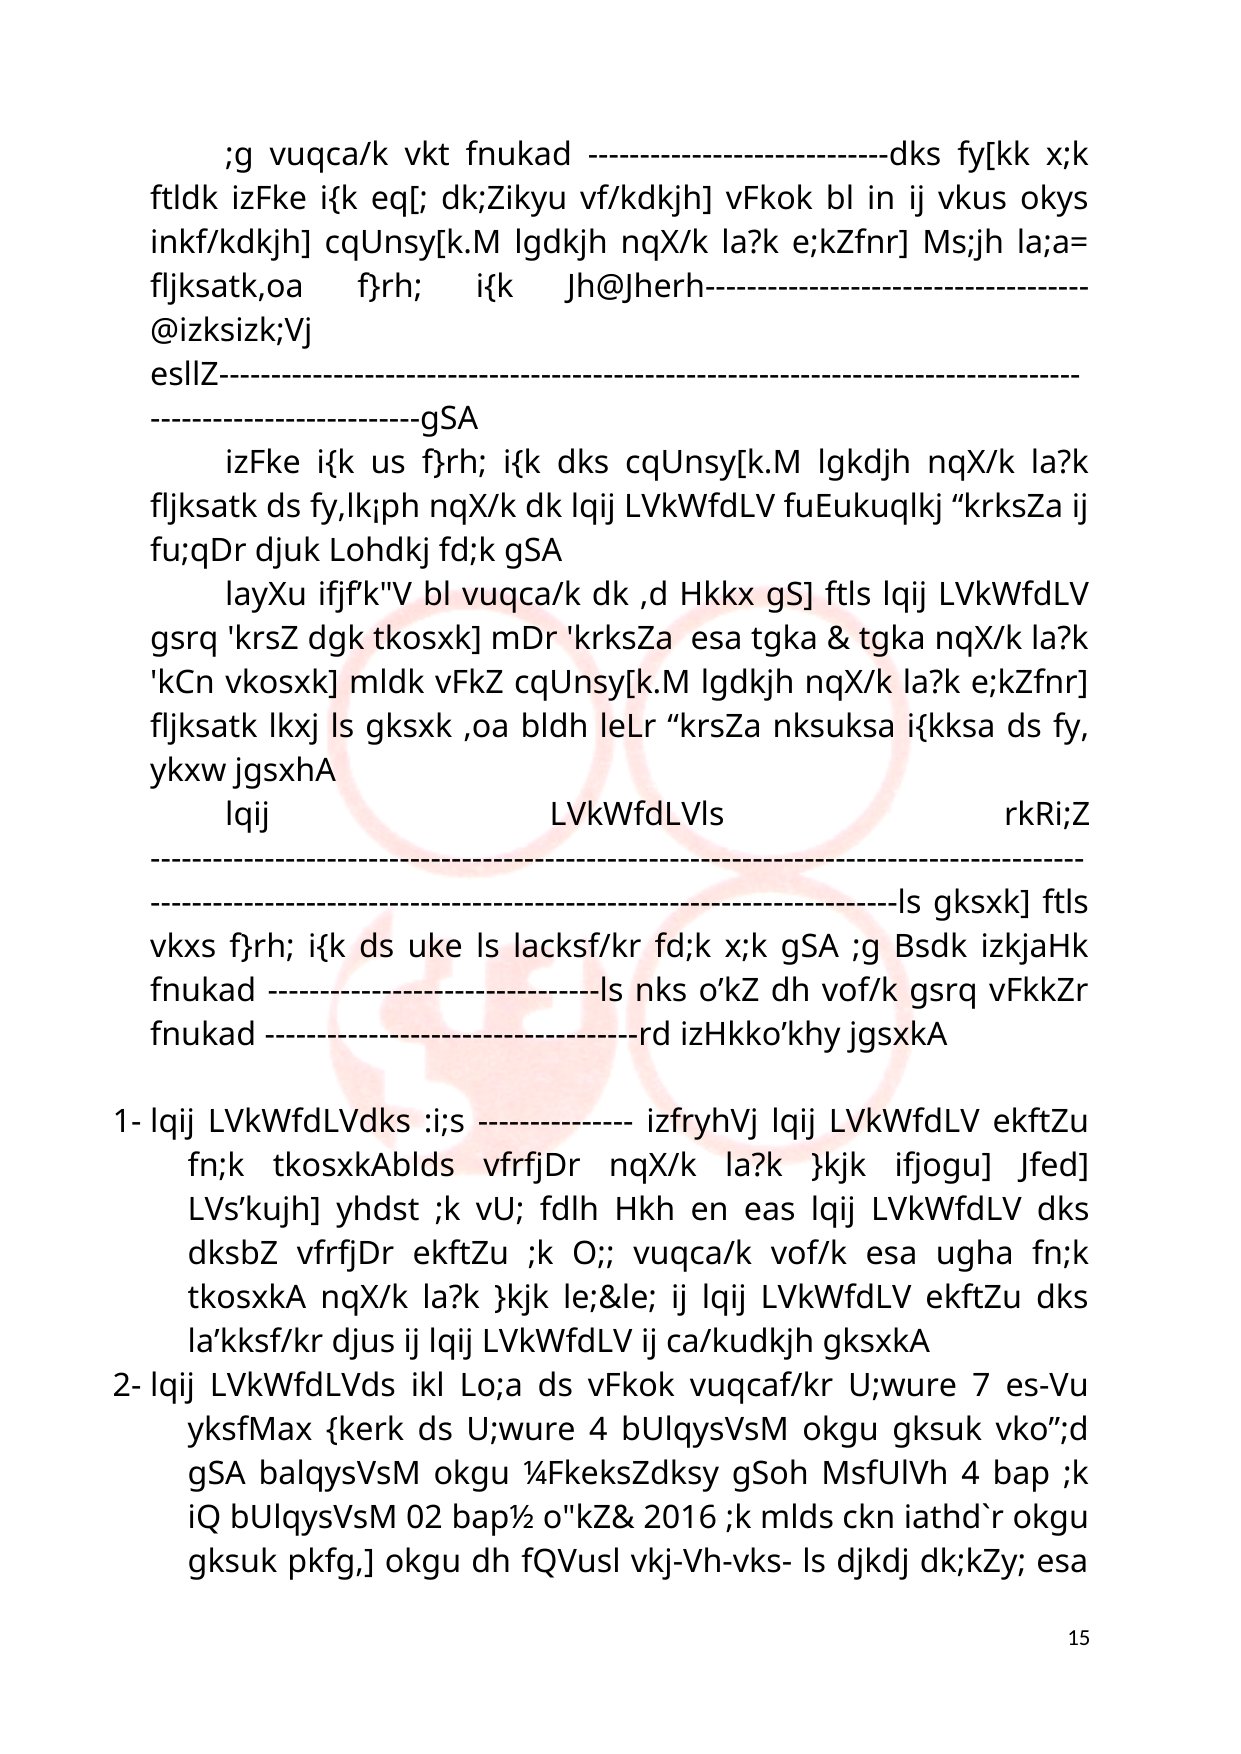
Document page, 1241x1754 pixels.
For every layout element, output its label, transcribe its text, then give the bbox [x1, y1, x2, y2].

text izFke i{k us f}rh; i{k dks cqUnsy[k.M lgkdjh nqX/k la?k fljksatk ds fy,lk¡ph nqX/k dk lqij LVkWfdLV fuEukuqlkj “krksZa ij fu;qDr djuk Lohdkj fd;k gSA [150, 439, 1090, 571]
text lqij LVkWfdLVls rkRi;Z ------------------------------------------------------------------------------------------------------------------------------------------------------------------ls gksxk] ftls vkxs f}rh; i{k ds uke ls lacksf/kr fd;k x;k gSA ;g Bsdk izkjaHk fnukad --------------------------------ls nks o’kZ dh vof/k gsrq vFkkZr fnukad ------------------------------------rd izHkko’khy jgsxkA [150, 791, 1090, 1054]
list lqij LVkWfdLVdks :i;s --------------- izfryhVj lqij LVkWfdLV ekftZu fn;k tkosxkAblds vfrfjDr nqX/k la?k }kjk ifjogu] Jfed] LVs’kujh] yhdst ;k vU; fdlh Hkh en eas lqij LVkWfdLV dks dksbZ vfrfjDr ekftZu ;k O;; vuqca/k vof/k esa ugha fn;k tkosxkA nqX/k la?k }kjk le;&le; ij lqij LVkWfdLV ekftZu dks la’kksf/kr djus ij lqij LVkWfdLV ij ca/kudkjh gksxkA [112, 1098, 1090, 1362]
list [112, 1362, 1090, 1582]
text ;g vuqca/k vkt fnukad -----------------------------dks fy[kk x;k ftldk izFke i{k eq[; dk;Zikyu vf/kdkjh] vFkok bl in ij vkus okys inkf/kdkjh] cqUnsy[k.M lgdkjh nqX/k la?k e;kZfnr] Ms;jh la;a= fljksatk,oa f}rh; i{k Jh@Jherh-------------------------------------@izksizk;Vj esllZ-------------------------------------------------------------------------------------------------------------gSA [150, 131, 1090, 439]
text layXu ifjf’k"V bl vuqca/k dk ,d Hkkx gS] ftls lqij LVkWfdLV gsrq 'krsZ dgk tkosxk] mDr 'krksZa esa tgka & tgka nqX/k la?k 'kCn vkosxk] mldk vFkZ cqUnsy[k.M lgdkjh nqX/k la?k e;kZfnr] fljksatk lkxj ls gksxk ,oa bldh leLr “krsZa nksuksa i{kksa ds fy, ykxw jgsxhA [150, 571, 1090, 791]
